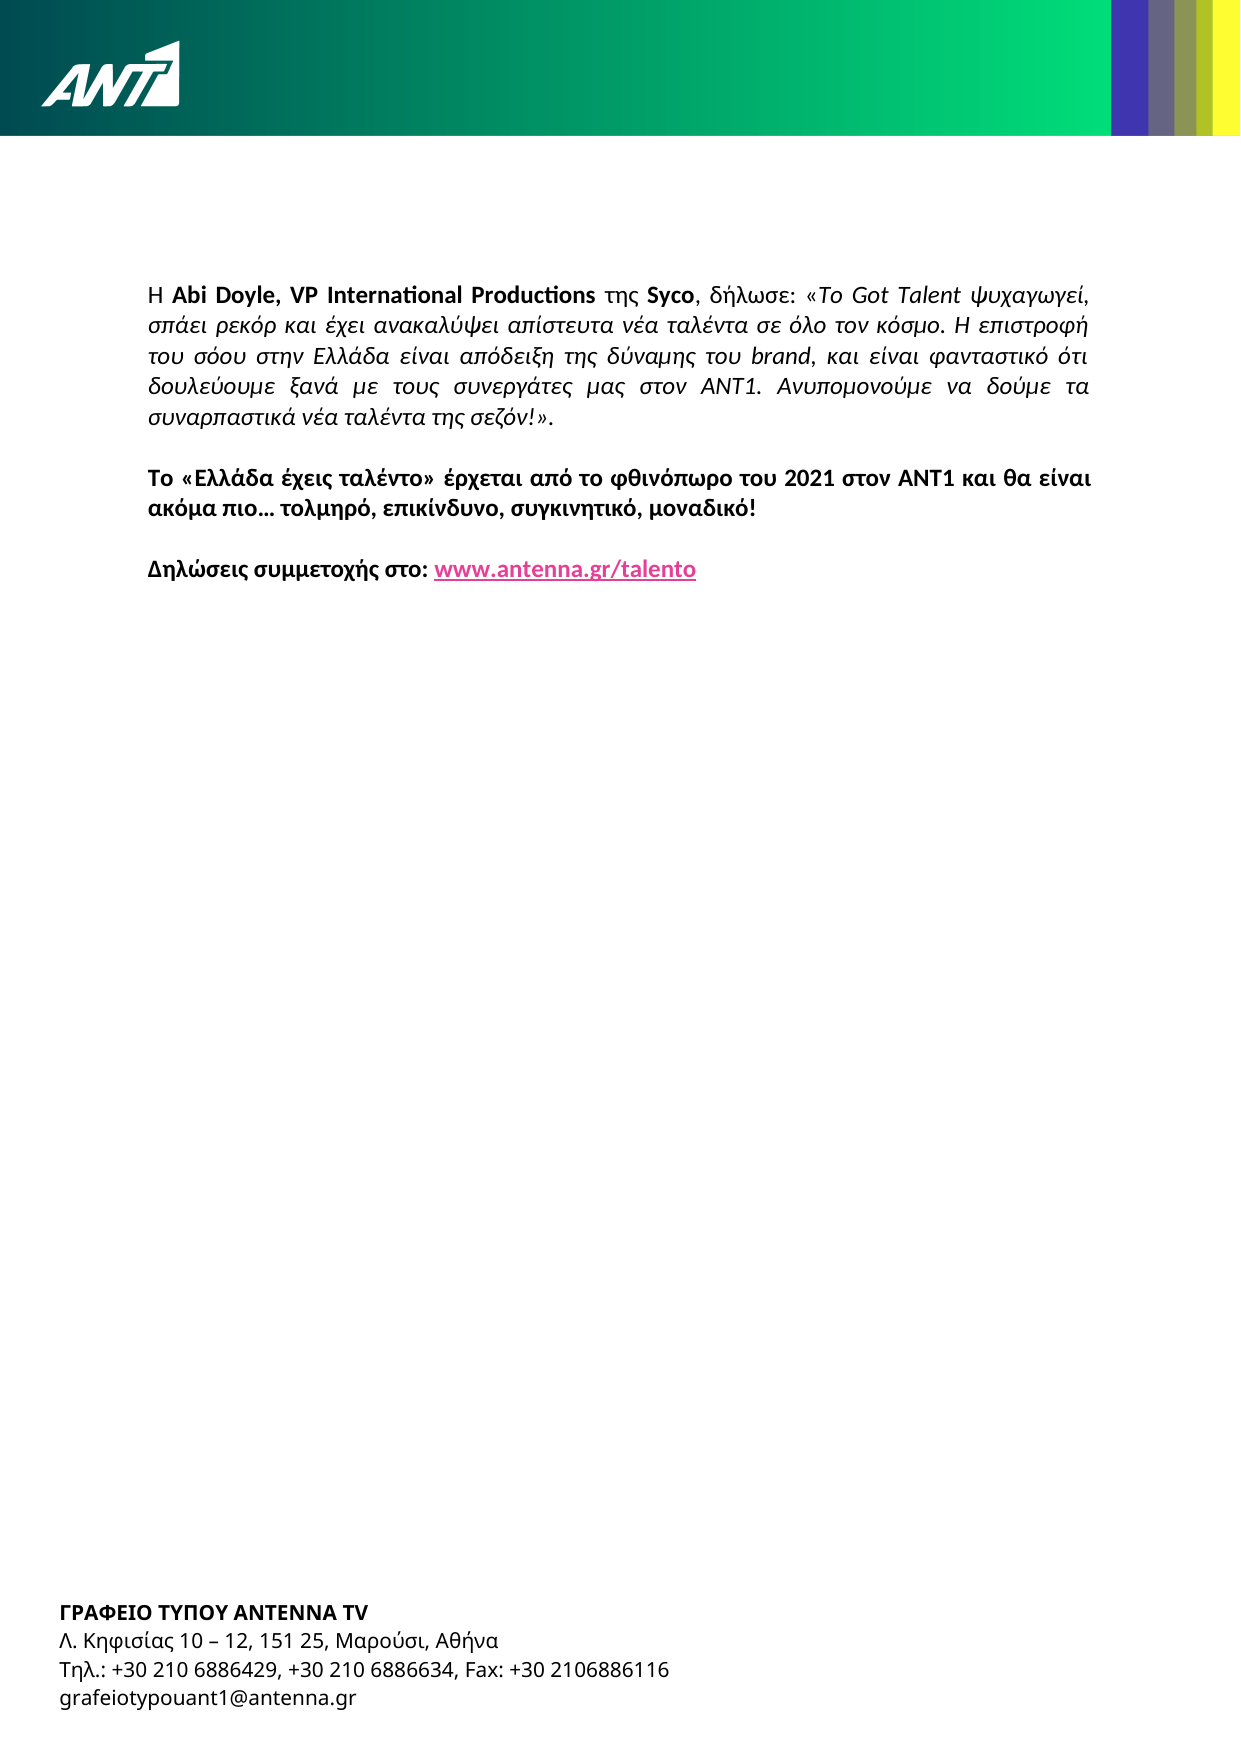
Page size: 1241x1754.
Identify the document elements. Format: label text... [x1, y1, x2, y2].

picture [0, 0, 1241, 136]
text Δηλώσεις συμμετοχής στο: www.antenna.gr/talento [148, 553, 1093, 584]
text Η Abi Doyle, VP International Productions της Syco, δήλωσε: «Το Got Talent ψυχαγωγεί, σπάει ρεκόρ και έχει ανακαλύψει απίστευτα νέα ταλέντα σε όλο τον κόσμο. Η επιστροφή του σόου στην Ελλάδα είναι απόδειξη της δύναμης του brand, και είναι φανταστικό ότι δουλεύουμε ξανά με τους συνεργάτες μας στον ΑΝΤ1. Ανυπομονούμε να δούμε τα συναρπαστικά νέα ταλέντα της σεζόν!». [148, 279, 1093, 431]
text Το «Ελλάδα έχεις ταλέντο» έρχεται από το φθινόπωρο του 2021 στον ΑΝΤ1 και θα είναι ακόμα πιο… τολμηρό, επικίνδυνο, συγκινητικό, μοναδικό! [148, 462, 1093, 523]
